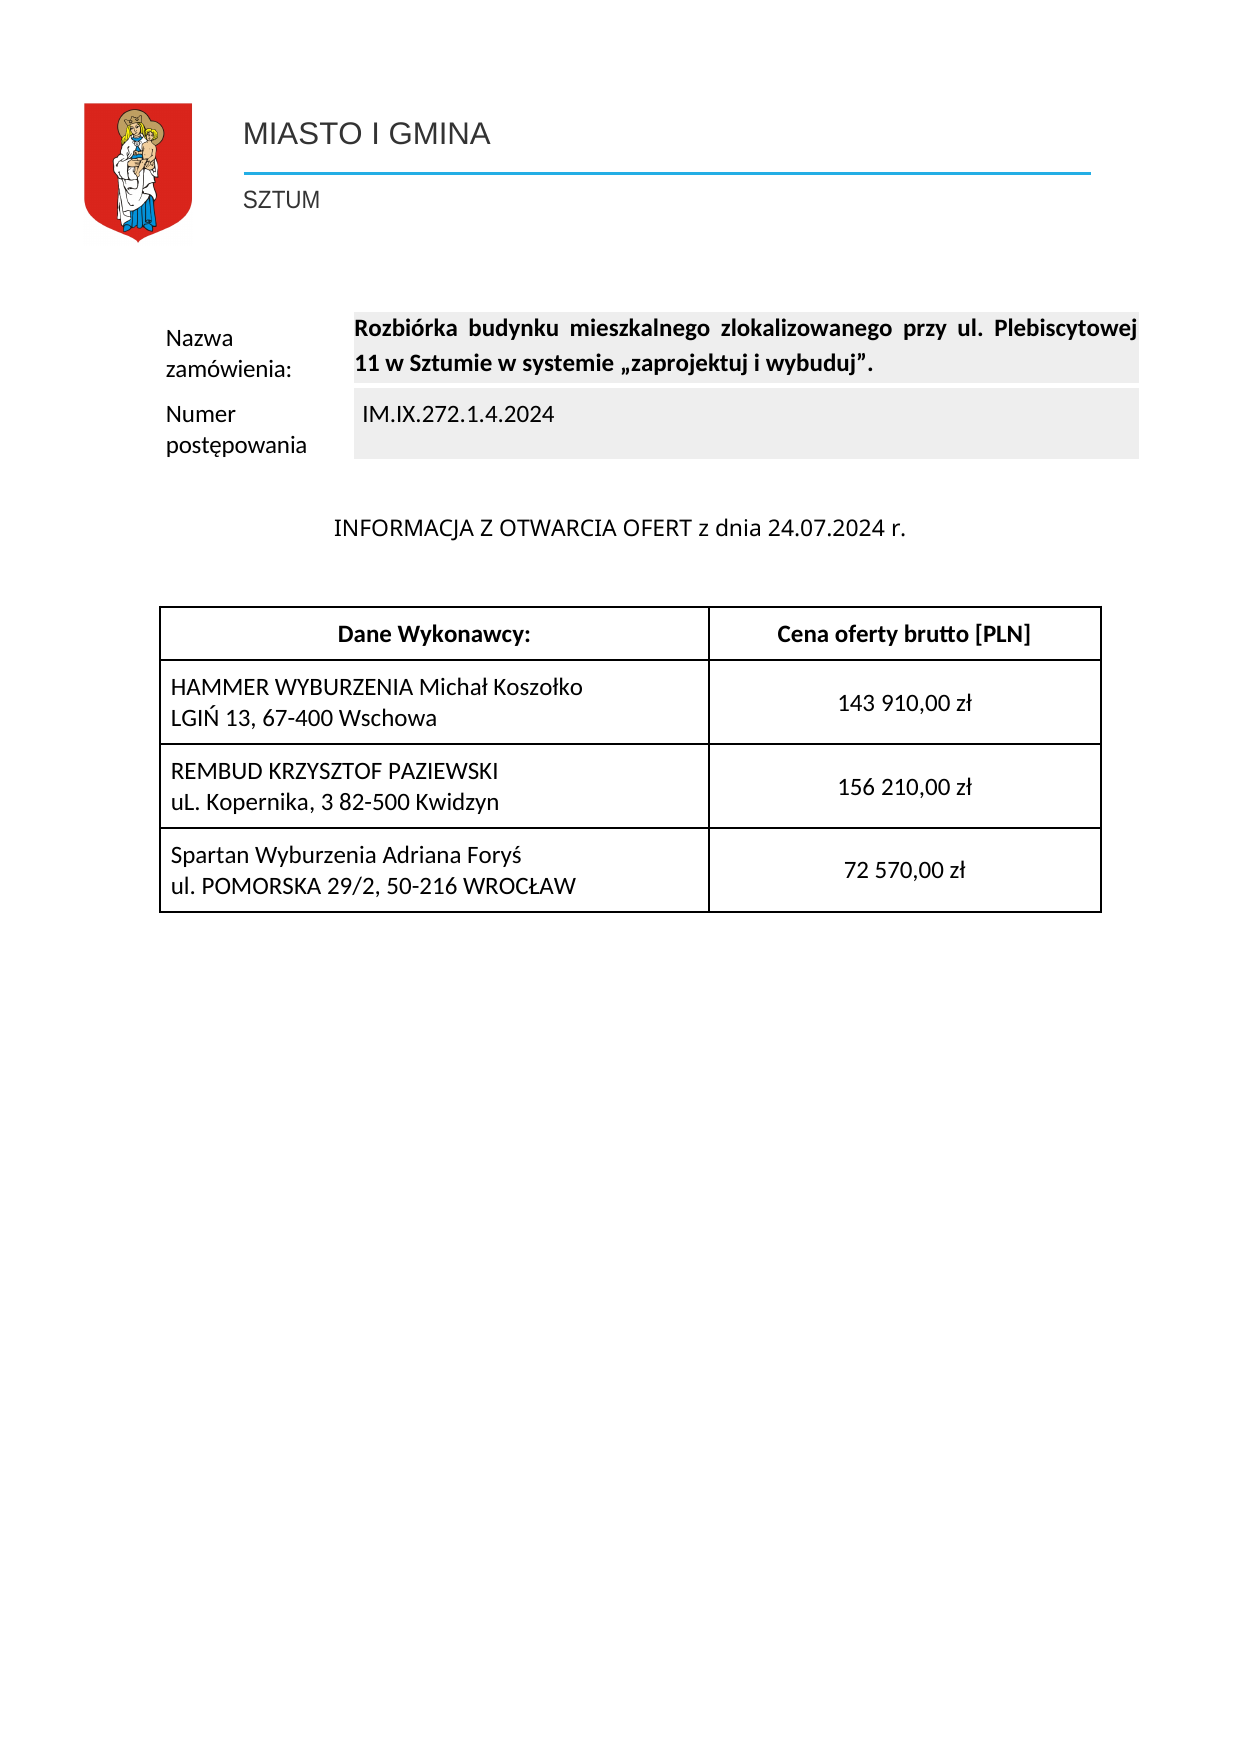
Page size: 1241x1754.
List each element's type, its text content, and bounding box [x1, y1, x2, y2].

table_cell Spartan Wyburzenia Adriana Foryś ul. POMORSKA 29/2, 50-216 WROCŁAW [161, 829, 708, 911]
table_cell IM.IX.272.1.4.2024 [354, 388, 1139, 459]
table_cell 72 570,00 zł [710, 829, 1100, 911]
table_header Nazwa zamówienia: [160, 312, 354, 383]
table_cell 156 210,00 zł [710, 745, 1100, 827]
table_cell 143 910,00 zł [710, 661, 1100, 743]
table_cell HAMMER WYBURZENIA Michał Koszołko LGIŃ 13, 67-400 Wschowa [161, 661, 708, 743]
text INFORMACJA Z OTWARCIA OFERT z dnia r. [148, 512, 1093, 543]
picture [82, 101, 194, 246]
table_header Cena oferty brutto [PLN] [710, 608, 1100, 659]
table_header Rozbiórka budynku mieszkalnego zlokalizowanego przy ul. Plebiscytowej 11 w Sztumie w systemie „zaprojektuj i wybuduj”. [354, 312, 1139, 383]
table_cell REMBUD KRZYSZTOF PAZIEWSKI uL. Kopernika, 3 82-500 Kwidzyn [161, 745, 708, 827]
table_cell Numer postępowania [160, 383, 354, 459]
table_header Dane Wykonawcy: [161, 608, 708, 659]
